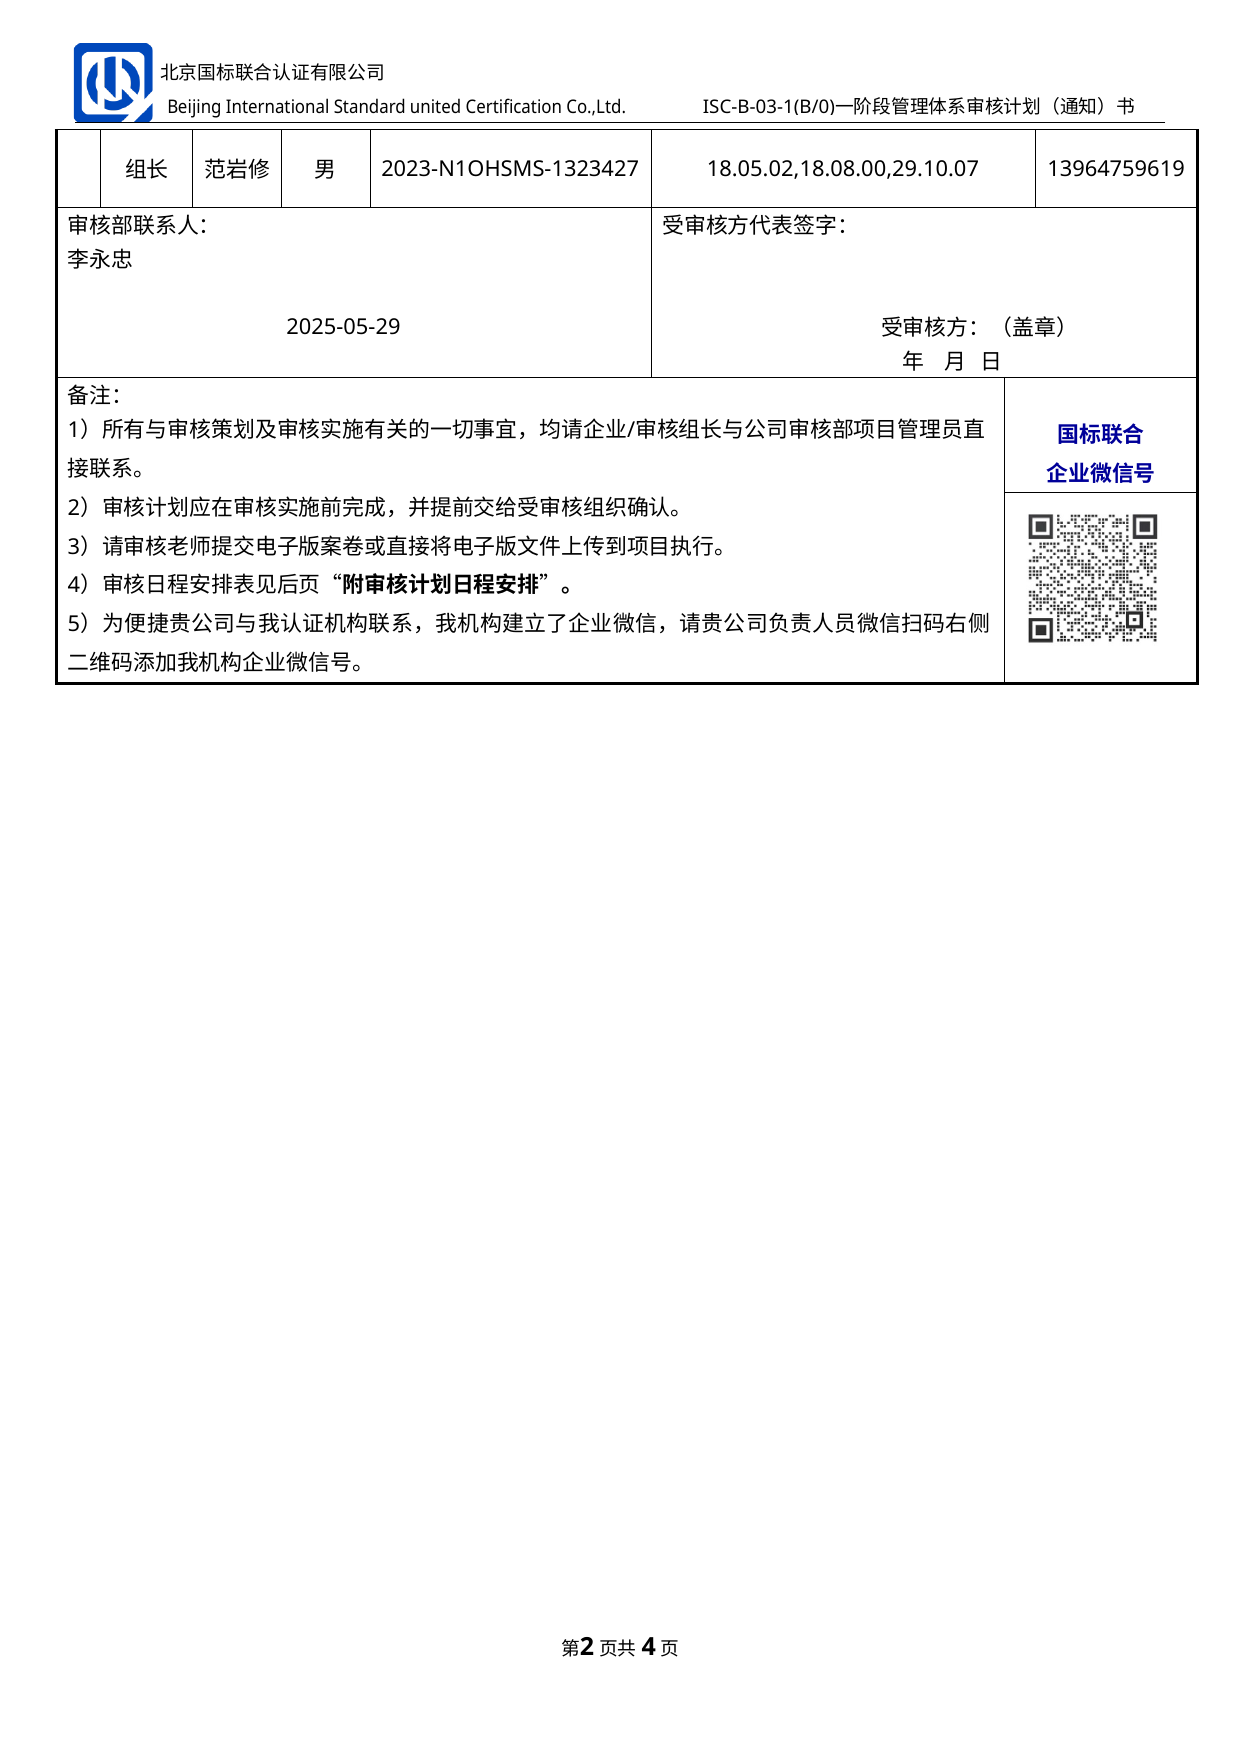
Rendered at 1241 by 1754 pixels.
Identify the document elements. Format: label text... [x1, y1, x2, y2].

table_cell 2023-N1OHSMS-1323427 [371, 130, 651, 207]
table_cell [1005, 493, 1196, 682]
table_cell [58, 130, 100, 207]
table_cell 13964759619 [1036, 130, 1196, 207]
picture [1020, 508, 1166, 652]
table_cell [652, 130, 1035, 207]
table_cell 审核部联系人： 李永忠 2025-05-29 [58, 208, 651, 377]
table_cell 男 [282, 130, 370, 207]
table_cell 备注： 1）所有与审核策划及审核实施有关的一切事宜，均请企业/审核组长与公司审核部项目管理员直接联系。 2）审核计划应在审核实施前完成，并提前交给受审核组织确认。 3）请审核老师提交电子版案卷或直接将电子版文件上传到项目执行。 4）审核日程安排表见后页“附审核计划日程安排”。 5）为便捷贵公司与我认证机构联系，我机构建立了企业微信，请贵公司负责人员微信扫码右侧二维码添加我机构企业微信号。 [58, 378, 1004, 682]
picture [73, 43, 153, 123]
table_cell 受审核方代表签字： 受审核方：（盖章） 年 月 日 [652, 208, 1196, 377]
table_cell 组长 [101, 130, 192, 207]
table_cell 范岩修 [193, 130, 281, 207]
table_cell 国标联合 企业微信号 [1005, 378, 1196, 492]
